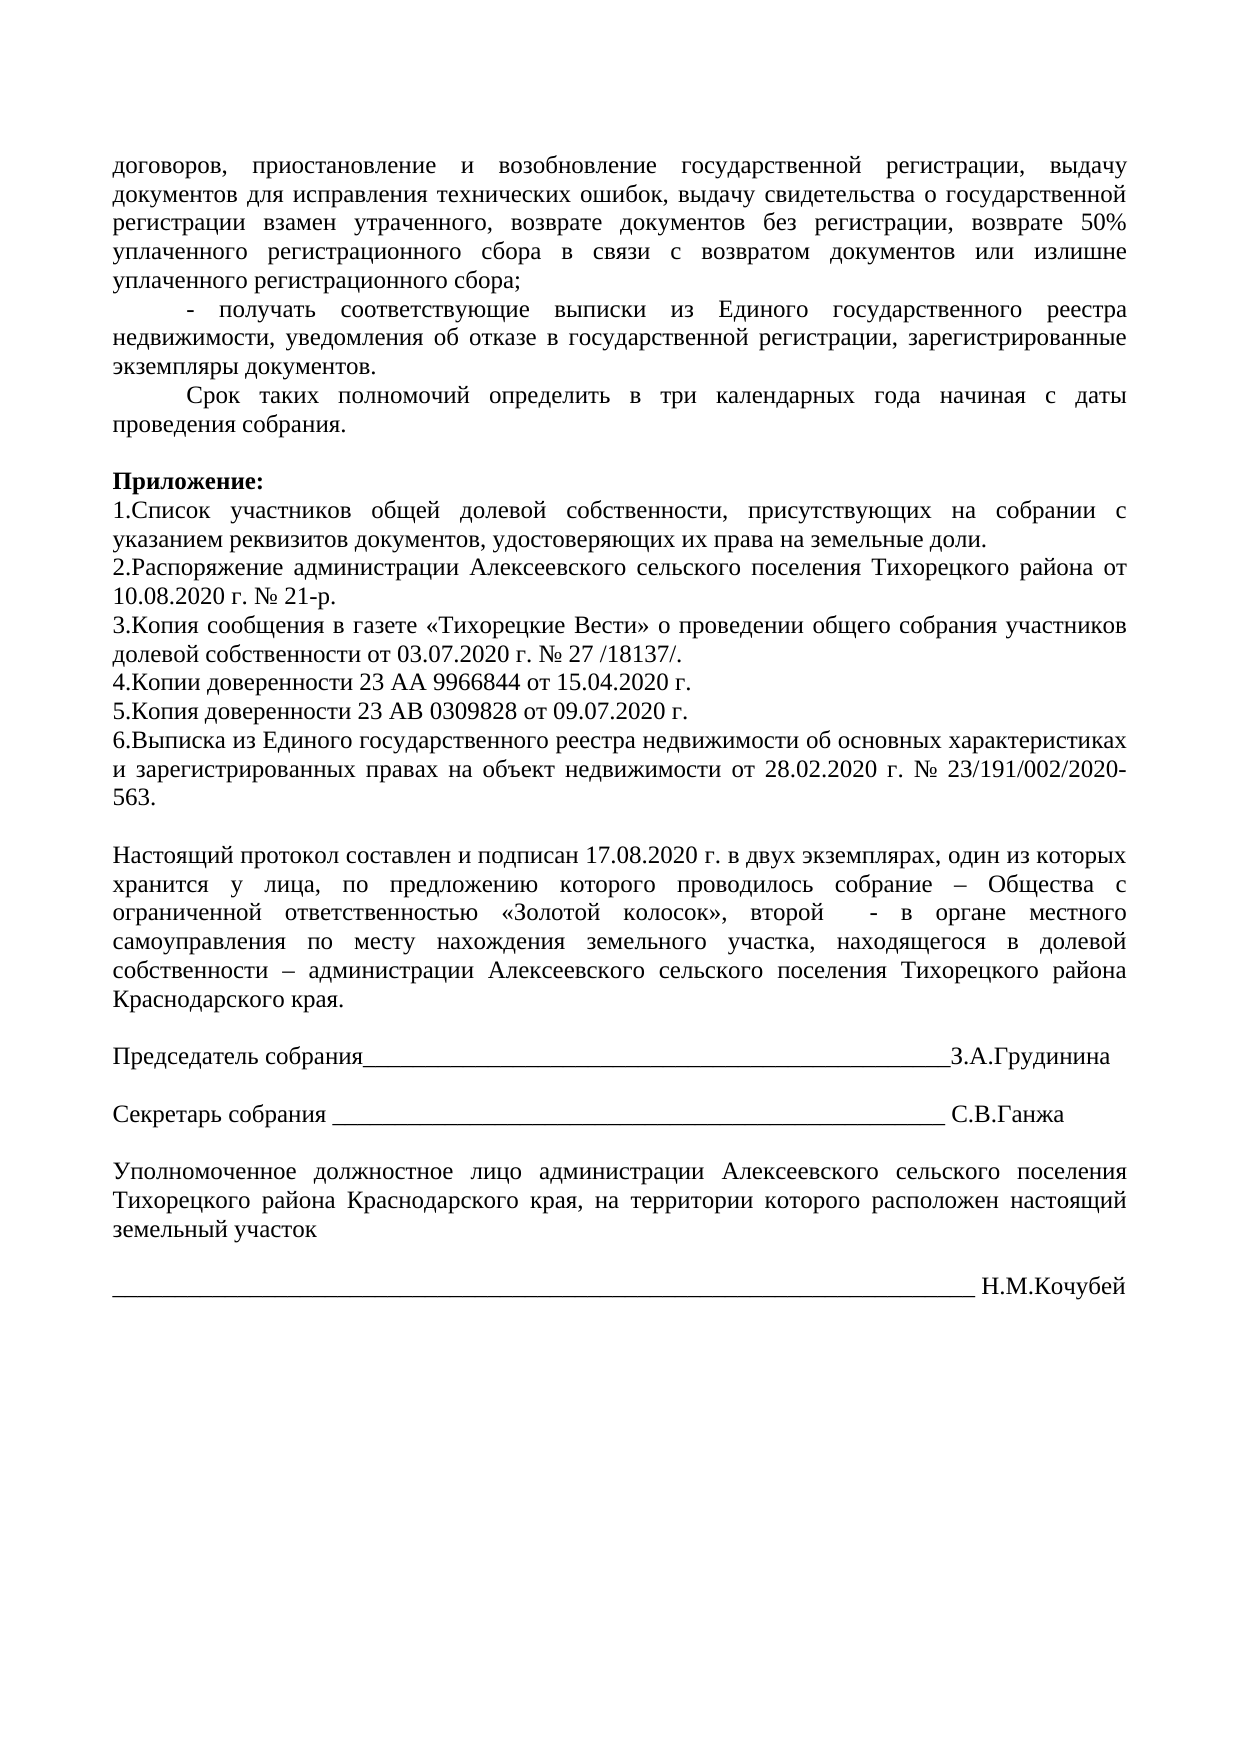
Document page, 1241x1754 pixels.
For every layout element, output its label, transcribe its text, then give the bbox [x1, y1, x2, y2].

text 2.Распоряжение администрации Алексеевского сельского поселения Тихорецкого района от 10.08.2020 г. № 21-р. [112, 552, 1128, 610]
text 1.Список участников общей долевой собственности, присутствующих на собрании с указанием реквизитов документов, удостоверяющих их права на земельные доли. [112, 495, 1128, 552]
text - получать соответствующие выписки из Единого государственного реестра недвижимости, уведомления об отказе в государственной регистрации, зарегистрированные экземпляры документов. [112, 294, 1128, 380]
text Настоящий протокол составлен и подписан 17.08.2020 г. в двух экземплярах, один из которых хранится у лица, по предложению которого проводилось собрание – Общества с ограниченной ответственностью «Золотой колосок», второй - в органе местного самоуправления по месту нахождения земельного участка, находящегося в долевой собственности – администрации Алексеевского сельского поселения Тихорецкого района Краснодарского края. [112, 840, 1128, 1012]
text _____________________________________________________________________ Н.М.Кочубей [112, 1271, 1128, 1300]
text 3.Копия сообщения в газете «Тихорецкие Вести» о проведении общего собрания участников долевой собственности от 03.07.2020 г. № 27 /18137/. [112, 610, 1128, 667]
text Срок таких полномочий определить в три календарных года начиная с даты проведения собрания. [112, 380, 1128, 437]
text Уполномоченное должностное лицо администрации Алексеевского сельского поселения Тихорецкого района Краснодарского края, на территории которого расположен настоящий земельный участок [112, 1156, 1128, 1242]
text Приложение: [112, 466, 1128, 495]
text 5.Копия доверенности 23 АВ 0309828 от 09.07.2020 г. [112, 696, 1128, 725]
text 6.Выписка из Единого государственного реестра недвижимости об основных характеристиках и зарегистрированных правах на объект недвижимости от 28.02.2020 г. № 23/191/002/2020-563. [112, 725, 1128, 811]
text Председатель собрания_______________________________________________З.А.Грудинина [112, 1041, 1128, 1070]
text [112, 150, 1128, 294]
text Секретарь собрания _________________________________________________ С.В.Ганжа [112, 1099, 1128, 1127]
text 4.Копии доверенности 23 АА 9966844 от 15.04.2020 г. [112, 667, 1128, 696]
